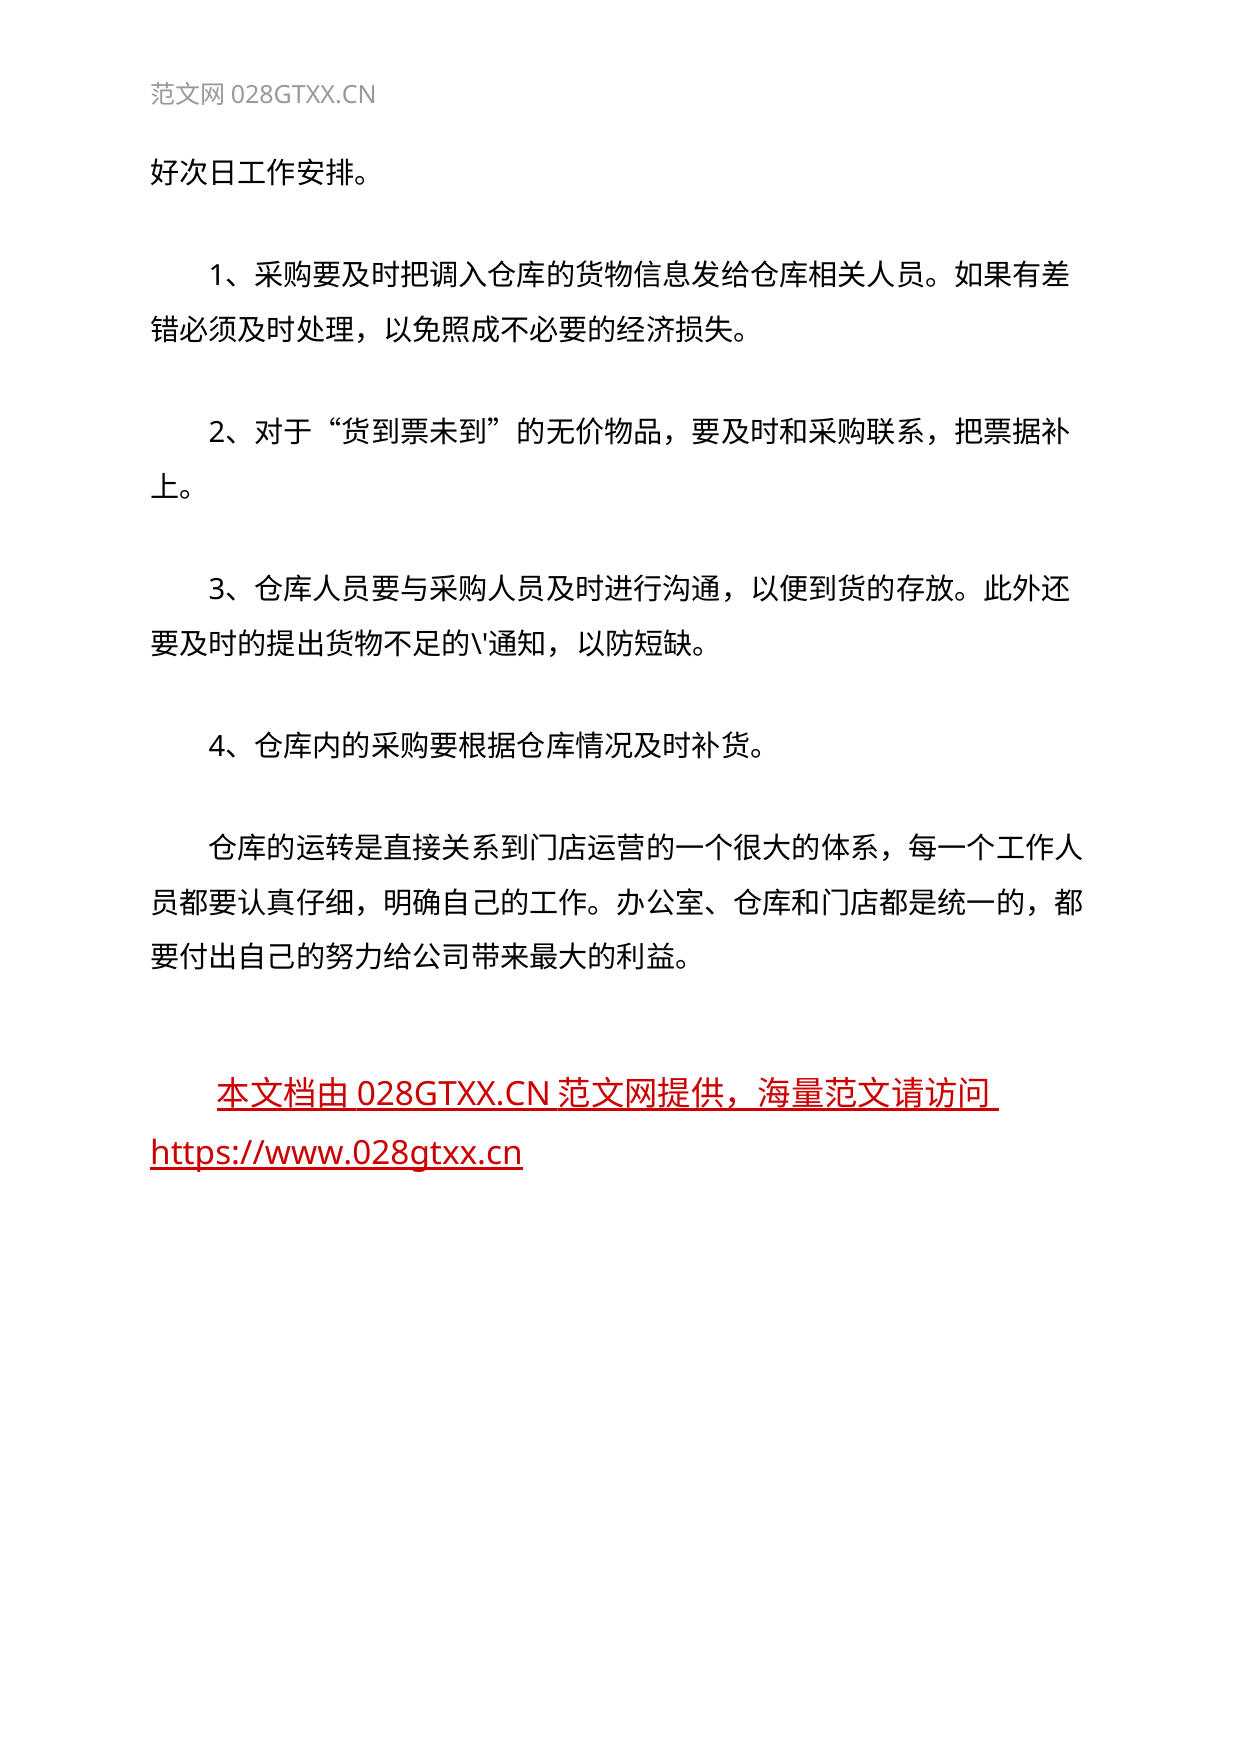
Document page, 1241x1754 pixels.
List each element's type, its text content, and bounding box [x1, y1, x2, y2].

text 3、仓库人员要与采购人员及时进行沟通，以便到货的存放。此外还要及时的提出货物不足的\'通知，以防短缺。 [150, 565, 1090, 663]
text 1、采购要及时把调入仓库的货物信息发给仓库相关人员。如果有差错必须及时处理，以免照成不必要的经济损失。 [150, 252, 1090, 349]
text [150, 150, 1090, 192]
text 仓库的运转是直接关系到门店运营的一个很大的体系，每一个工作人员都要认真仔细，明确自己的工作。办公室、仓库和门店都是统一的，都要付出自己的努力给公司带来最大的利益。 [150, 824, 1090, 976]
text 本文档由028GTXX.CN范文网提供，海量范文请访问 https://www.028gtxx.cn [150, 1067, 1090, 1174]
text 4、仓库内的采购要根据仓库情况及时补货。 [150, 722, 1090, 765]
text 2、对于“货到票未到”的无价物品，要及时和采购联系，把票据补上。 [150, 408, 1090, 506]
